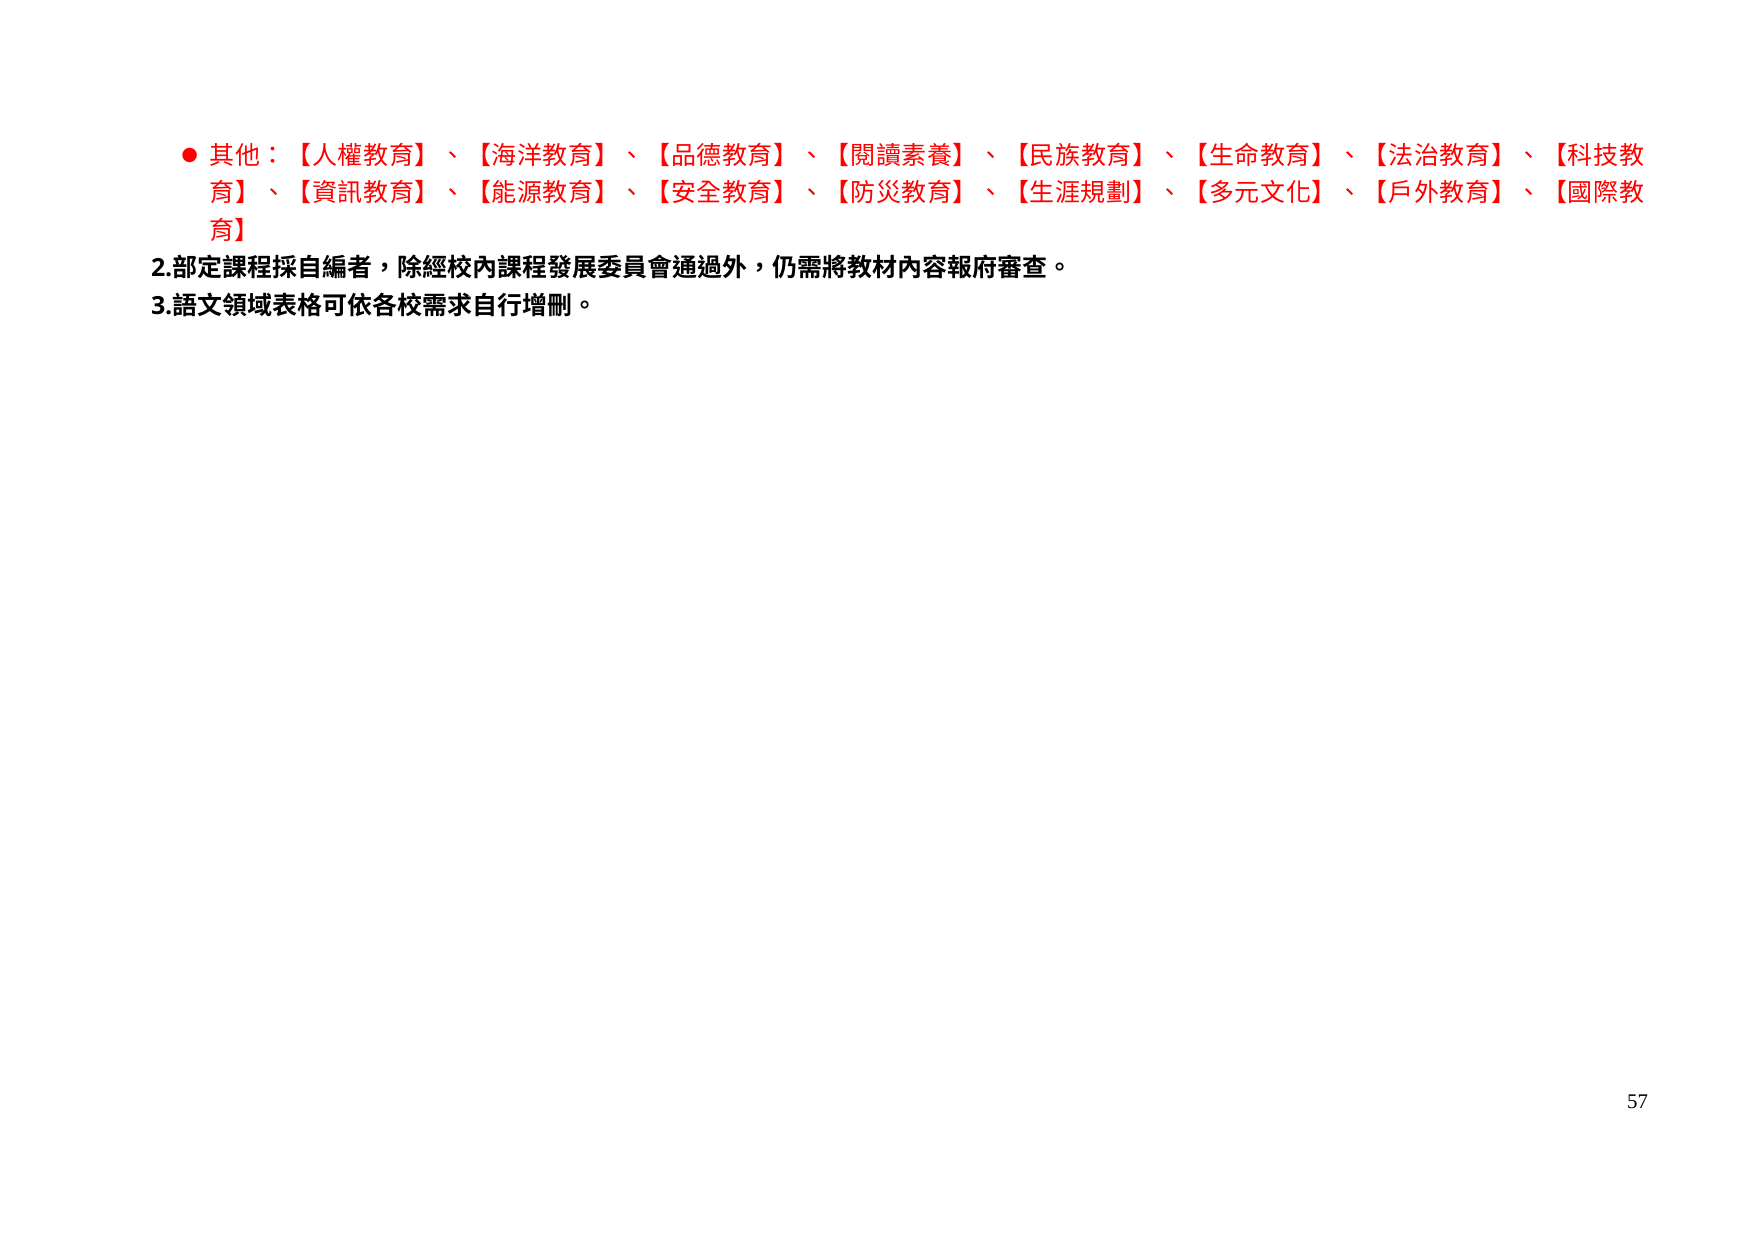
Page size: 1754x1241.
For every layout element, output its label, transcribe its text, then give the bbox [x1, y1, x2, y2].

list 其他：【人權教育】、【海洋教育】、【品德教育】、【閱讀素養】、【民族教育】、【生命教育】、【法治教育】、【科技教育】、【資訊教育】、【能源教育】、【安全教育】、【防災教育】、【生涯規劃】、【多元文化】、【戶外教育】、【國際教育】 [180, 135, 1648, 247]
text 2.部定課程採自編者，除經校內課程發展委員會通過外，仍需將教材內容報府審查。 [151, 247, 1648, 285]
text 3.語文領域表格可依各校需求自行增刪。 [151, 285, 1648, 322]
